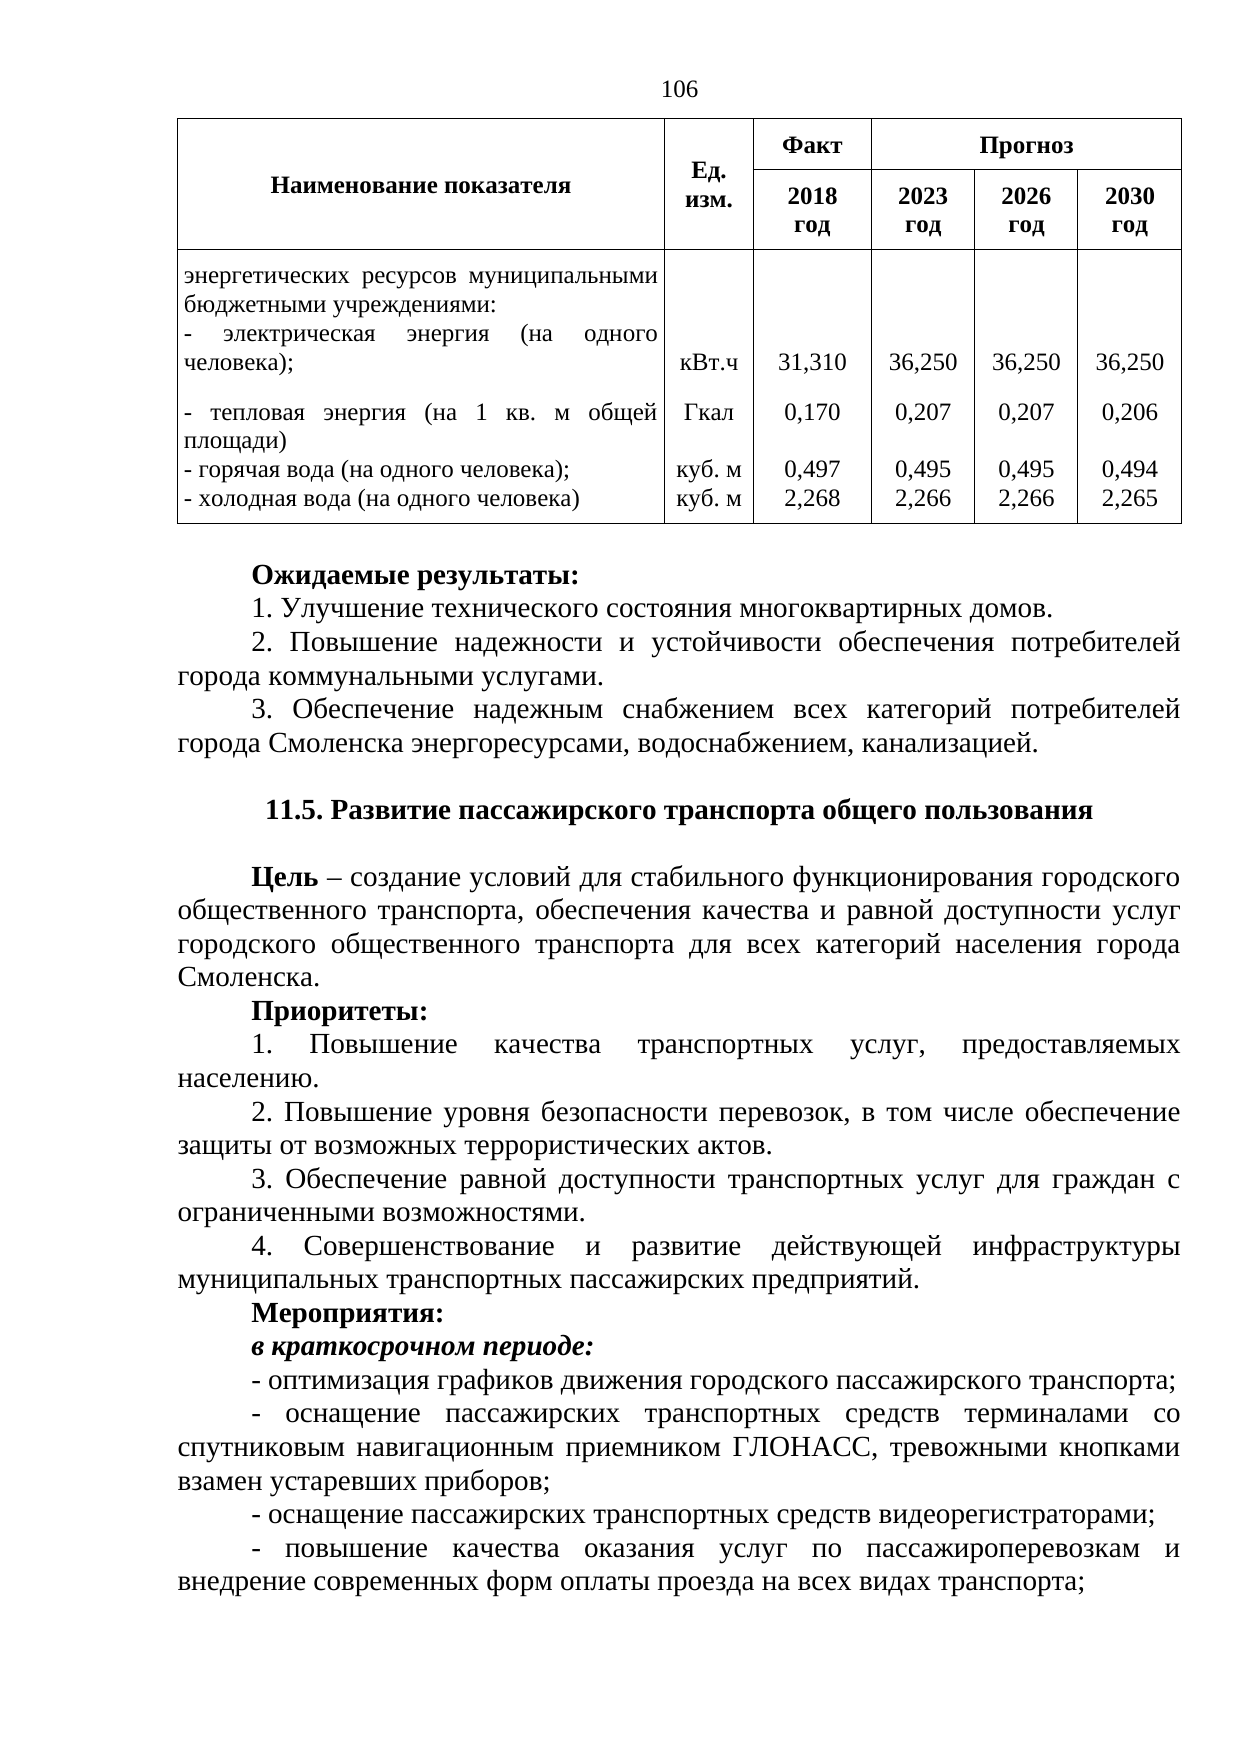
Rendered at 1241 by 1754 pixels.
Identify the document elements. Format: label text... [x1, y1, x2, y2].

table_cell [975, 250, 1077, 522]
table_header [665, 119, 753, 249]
text 4. Совершенствование и развитие действующей инфраструктуры муниципальных транспортных пассажирских предприятий. [177, 1228, 1181, 1295]
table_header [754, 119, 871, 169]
text 3. Обеспечение надежным снабжением всех категорий потребителей города Смоленска энергоресурсами, водоснабжением, канализацией. [177, 691, 1181, 758]
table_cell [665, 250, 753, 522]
text Ожидаемые результаты: [177, 557, 1181, 591]
text - оснащение пассажирских транспортных средств видеорегистраторами; [177, 1496, 1181, 1530]
text Приоритеты: [177, 993, 1181, 1027]
text - оснащение пассажирских транспортных средств терминалами со спутниковым навигационным приемником ГЛОНАСС, тревожными кнопками взамен устаревших приборов; [177, 1396, 1181, 1496]
text 1. Улучшение технического состояния многоквартирных домов. [177, 591, 1181, 624]
text - повышение качества оказания услуг по пассажироперевозкам и внедрение современных форм оплаты проезда на всех видах транспорта; [177, 1530, 1181, 1597]
text 3. Обеспечение равной доступности транспортных услуг для граждан с ограниченными возможностями. [177, 1161, 1181, 1228]
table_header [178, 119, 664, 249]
text 2. Повышение уровня безопасности перевозок, в том числе обеспечение защиты от возможных террористических актов. [177, 1094, 1181, 1161]
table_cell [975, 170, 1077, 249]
text Цель – создание условий для стабильного функционирования городского общественного транспорта, обеспечения качества и равной доступности услуг городского общественного транспорта для всех категорий населения города Смоленска. [177, 859, 1181, 993]
text - оптимизация графиков движения городского пассажирского транспорта; [177, 1362, 1181, 1396]
text 11.5. Развитие пассажирского транспорта общего пользования [177, 792, 1181, 825]
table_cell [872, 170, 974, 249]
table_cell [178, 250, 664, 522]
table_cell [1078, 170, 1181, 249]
text 1. Повышение качества транспортных услуг, предоставляемых населению. [177, 1027, 1181, 1094]
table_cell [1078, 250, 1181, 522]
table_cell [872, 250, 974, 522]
text в краткосрочном периоде: [177, 1328, 1181, 1362]
text 2. Повышение надежности и устойчивости обеспечения потребителей города коммунальными услугами. [177, 624, 1181, 691]
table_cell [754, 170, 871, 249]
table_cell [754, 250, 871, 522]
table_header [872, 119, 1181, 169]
text Мероприятия: [177, 1295, 1181, 1328]
